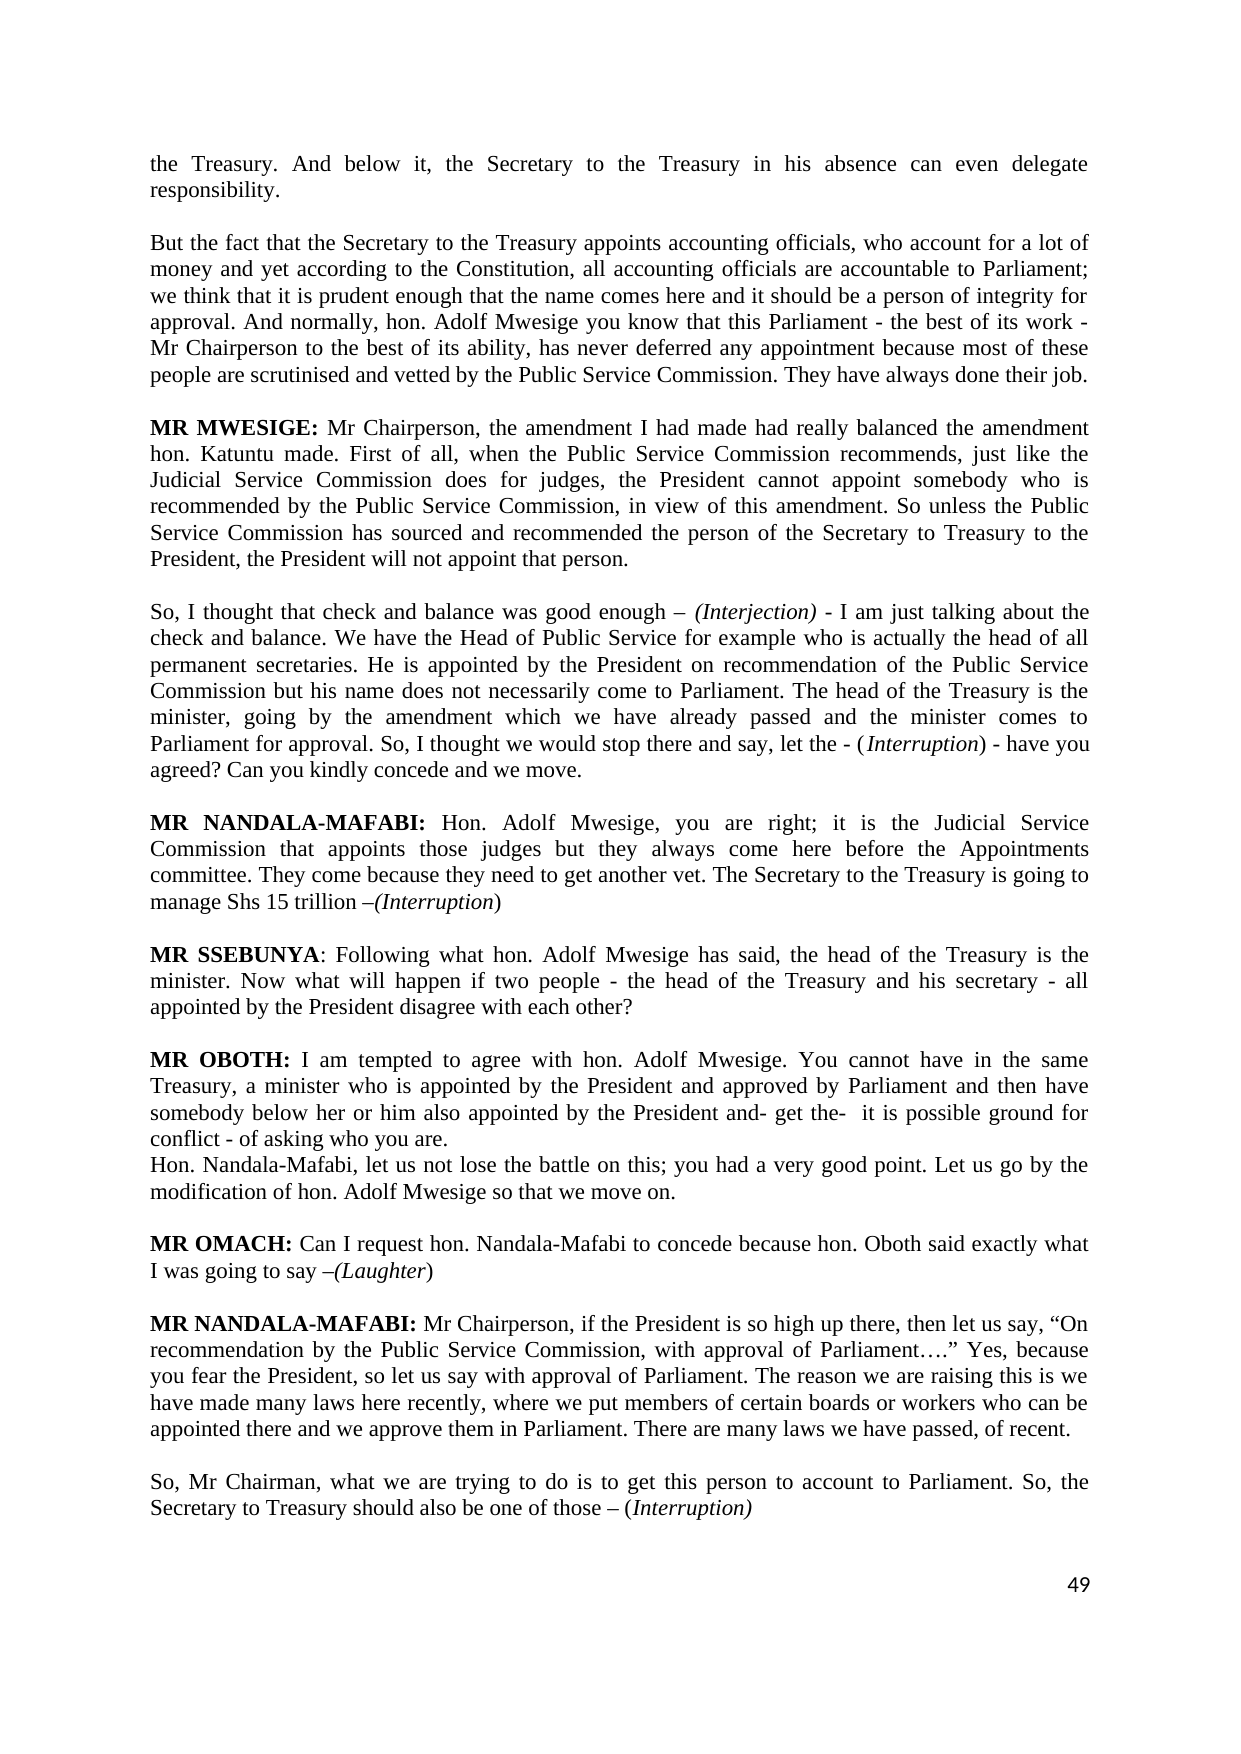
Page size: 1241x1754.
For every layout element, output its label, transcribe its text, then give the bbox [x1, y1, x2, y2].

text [150, 150, 1090, 203]
text MR NANDALA-MAFABI: Hon. Adolf Mwesige, you are right; it is the Judicial Service Commission that appoints those judges but they always come here before the Appointments committee. They come because they need to get another vet. The Secretary to the Treasury is going to manage Shs 15 trillion –(Interruption) [150, 809, 1090, 914]
text MR OMACH: Can I request hon. Nandala-Mafabi to concede because hon. Oboth said exactly what I was going to say –(Laughter) [150, 1231, 1090, 1283]
text So, Mr Chairman, what we are trying to do is to get this person to account to Parliament. So, the Secretary to Treasury should also be one of those – (Interruption) [150, 1468, 1090, 1520]
text Hon. Nandala-Mafabi, let us not lose the battle on this; you had a very good point. Let us go by the modification of hon. Adolf Mwesige so that we move on. [150, 1151, 1090, 1204]
text So, I thought that check and balance was good enough – (Interjection) - I am just talking about the check and balance. We have the Head of Public Service for example who is actually the head of all permanent secretaries. He is appointed by the President on recommendation of the Public Service Commission but his name does not necessarily come to Parliament. The head of the Treasury is the minister, going by the amendment which we have already passed and the minister comes to Parliament for approval. So, I thought we would stop there and say, let the - (Interruption) - have you agreed? Can you kindly concede and we move. [150, 598, 1090, 782]
text MR OBOTH: I am tempted to agree with hon. Adolf Mwesige. You cannot have in the same Treasury, a minister who is appointed by the President and approved by Parliament and then have somebody below her or him also appointed by the President and- get the- it is possible ground for conflict - of asking who you are. [150, 1046, 1090, 1151]
text MR SSEBUNYA: Following what hon. Adolf Mwesige has said, the head of the Treasury is the minister. Now what will happen if two people - the head of the Treasury and his secretary - all appointed by the President disagree with each other? [150, 941, 1090, 1020]
text MR MWESIGE: Mr Chairperson, the amendment I had made had really balanced the amendment hon. Katuntu made. First of all, when the Public Service Commission recommends, just like the Judicial Service Commission does for judges, the President cannot appoint somebody who is recommended by the Public Service Commission, in view of this amendment. So unless the Public Service Commission has sourced and recommended the person of the Secretary to Treasury to the President, the President will not appoint that person. [150, 413, 1090, 572]
text MR NANDALA-MAFABI: Mr Chairperson, if the President is so high up there, then let us say, “On recommendation by the Public Service Commission, with approval of Parliament….” Yes, because you fear the President, so let us say with approval of Parliament. The reason we are raising this is we have made many laws here recently, where we put members of certain boards or workers who can be appointed there and we approve them in Parliament. There are many laws we have passed, of recent. [150, 1309, 1090, 1441]
text But the fact that the Secretary to the Treasury appoints accounting officials, who account for a lot of money and yet according to the Constitution, all accounting officials are accountable to Parliament; we think that it is prudent enough that the name comes here and it should be a person of integrity for approval. And normally, hon. Adolf Mwesige you know that this Parliament - the best of its work - Mr Chairperson to the best of its ability, has never deferred any appointment because most of these people are scrutinised and vetted by the Public Service Commission. They have always done their job. [150, 229, 1090, 387]
